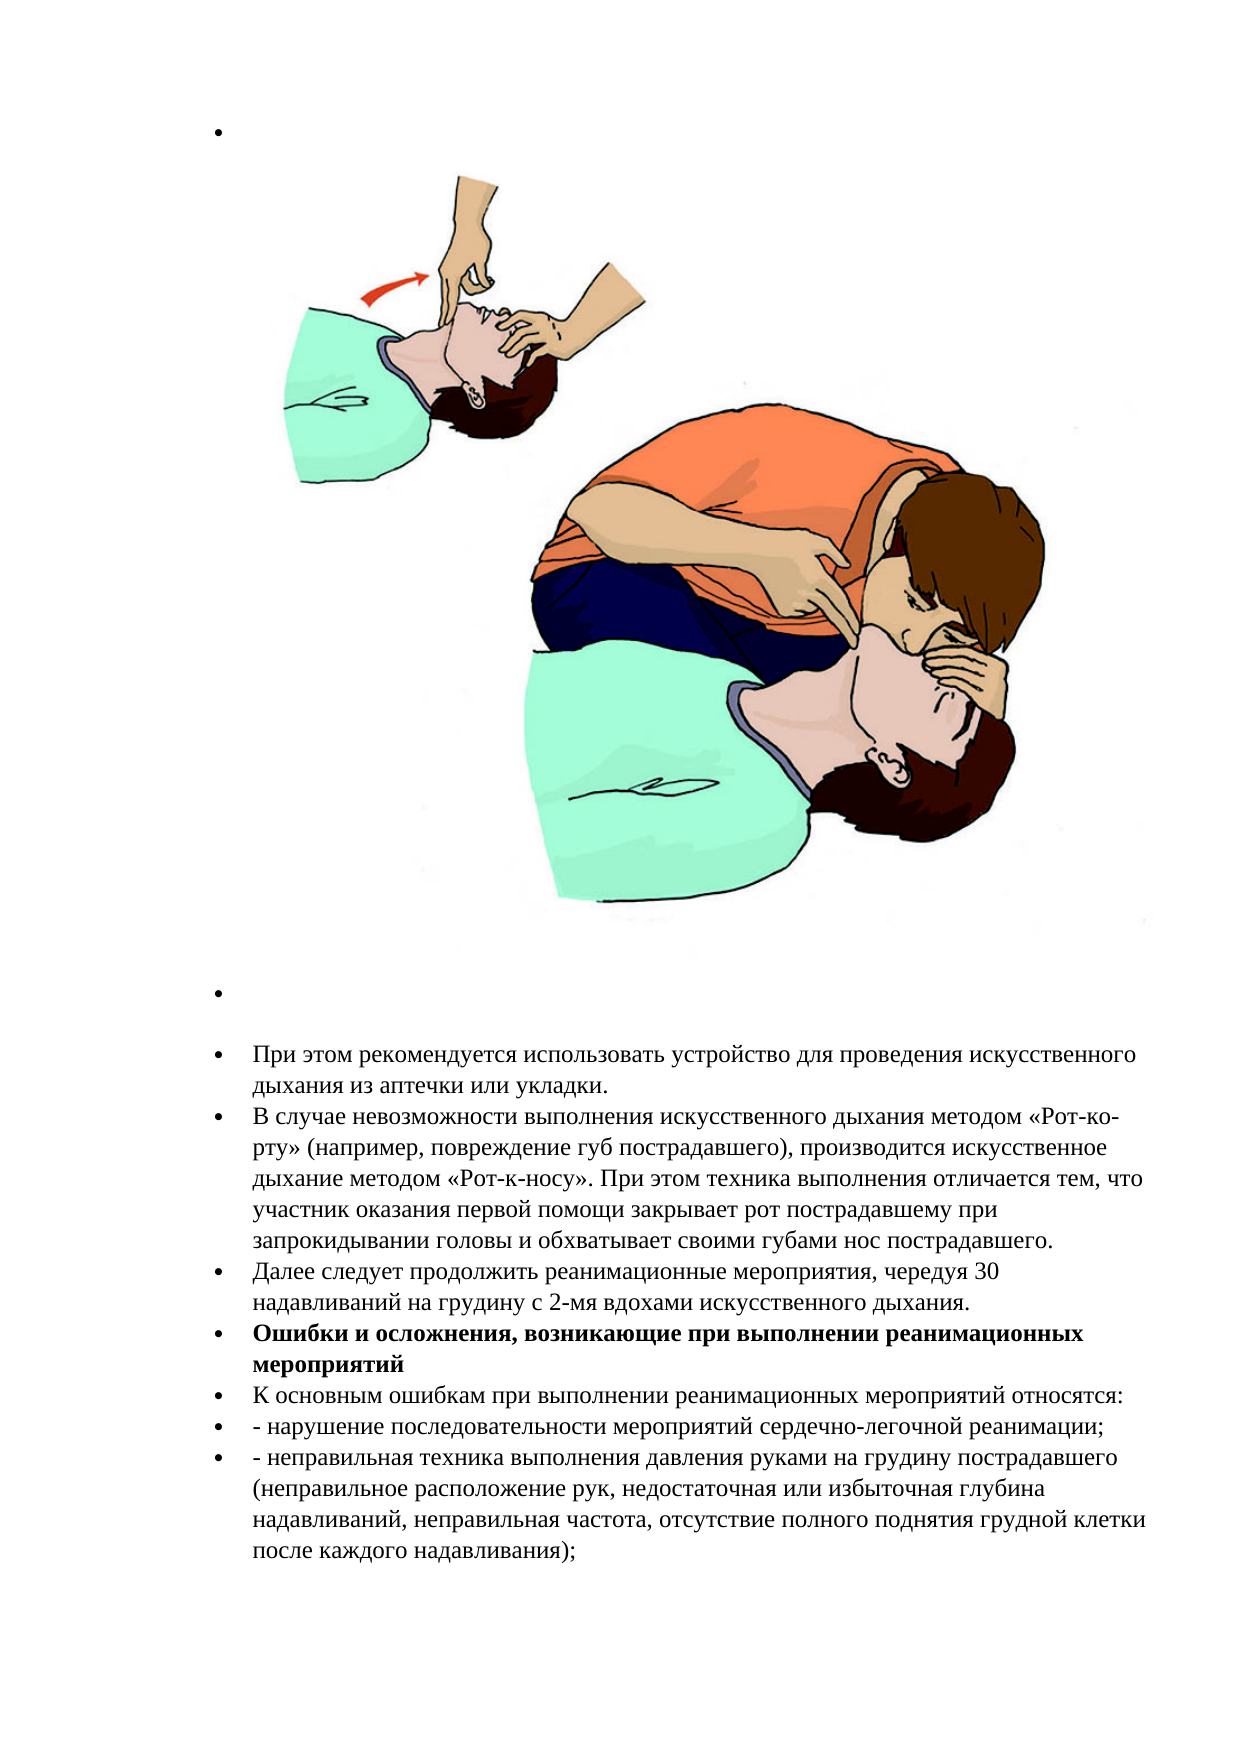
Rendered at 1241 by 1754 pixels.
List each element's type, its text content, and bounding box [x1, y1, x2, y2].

list В случае невозможности выполнения искусственного дыхания методом «Рот-ко-рту» (например, повреждение губ пострадавшего), производится искусственное дыхание методом «Рот-к-носу». При этом техника выполнения отличается тем, что участник оказания первой помощи закрывает рот пострадавшему при запрокидывании головы и обхватывает своими губами нос пострадавшего. [215, 1101, 1152, 1254]
list К основным ошибкам при выполнении реанимационных мероприятий относятся: [215, 1380, 1152, 1409]
list - неправильная техника выполнения давления руками на грудину пострадавшего (неправильное расположение рук, недостаточная или избыточная глубина надавливаний, неправильная частота, отсутствие полного поднятия грудной клетки после каждого надавливания); [215, 1442, 1152, 1564]
list - нарушение последовательности мероприятий сердечно-легочной реанимации; [215, 1411, 1152, 1440]
picture [214, 148, 1155, 976]
list Далее следует продолжить реанимационные мероприятия, чередуя 30 надавливаний на грудину с 2-мя вдохами искусственного дыхания. [215, 1256, 1152, 1316]
list Ошибки и осложнения, возникающие при выполнении реанимационных мероприятий [215, 1318, 1152, 1378]
list При этом рекомендуется использовать устройство для проведения искусственного дыхания из аптечки или укладки. [215, 1039, 1152, 1099]
